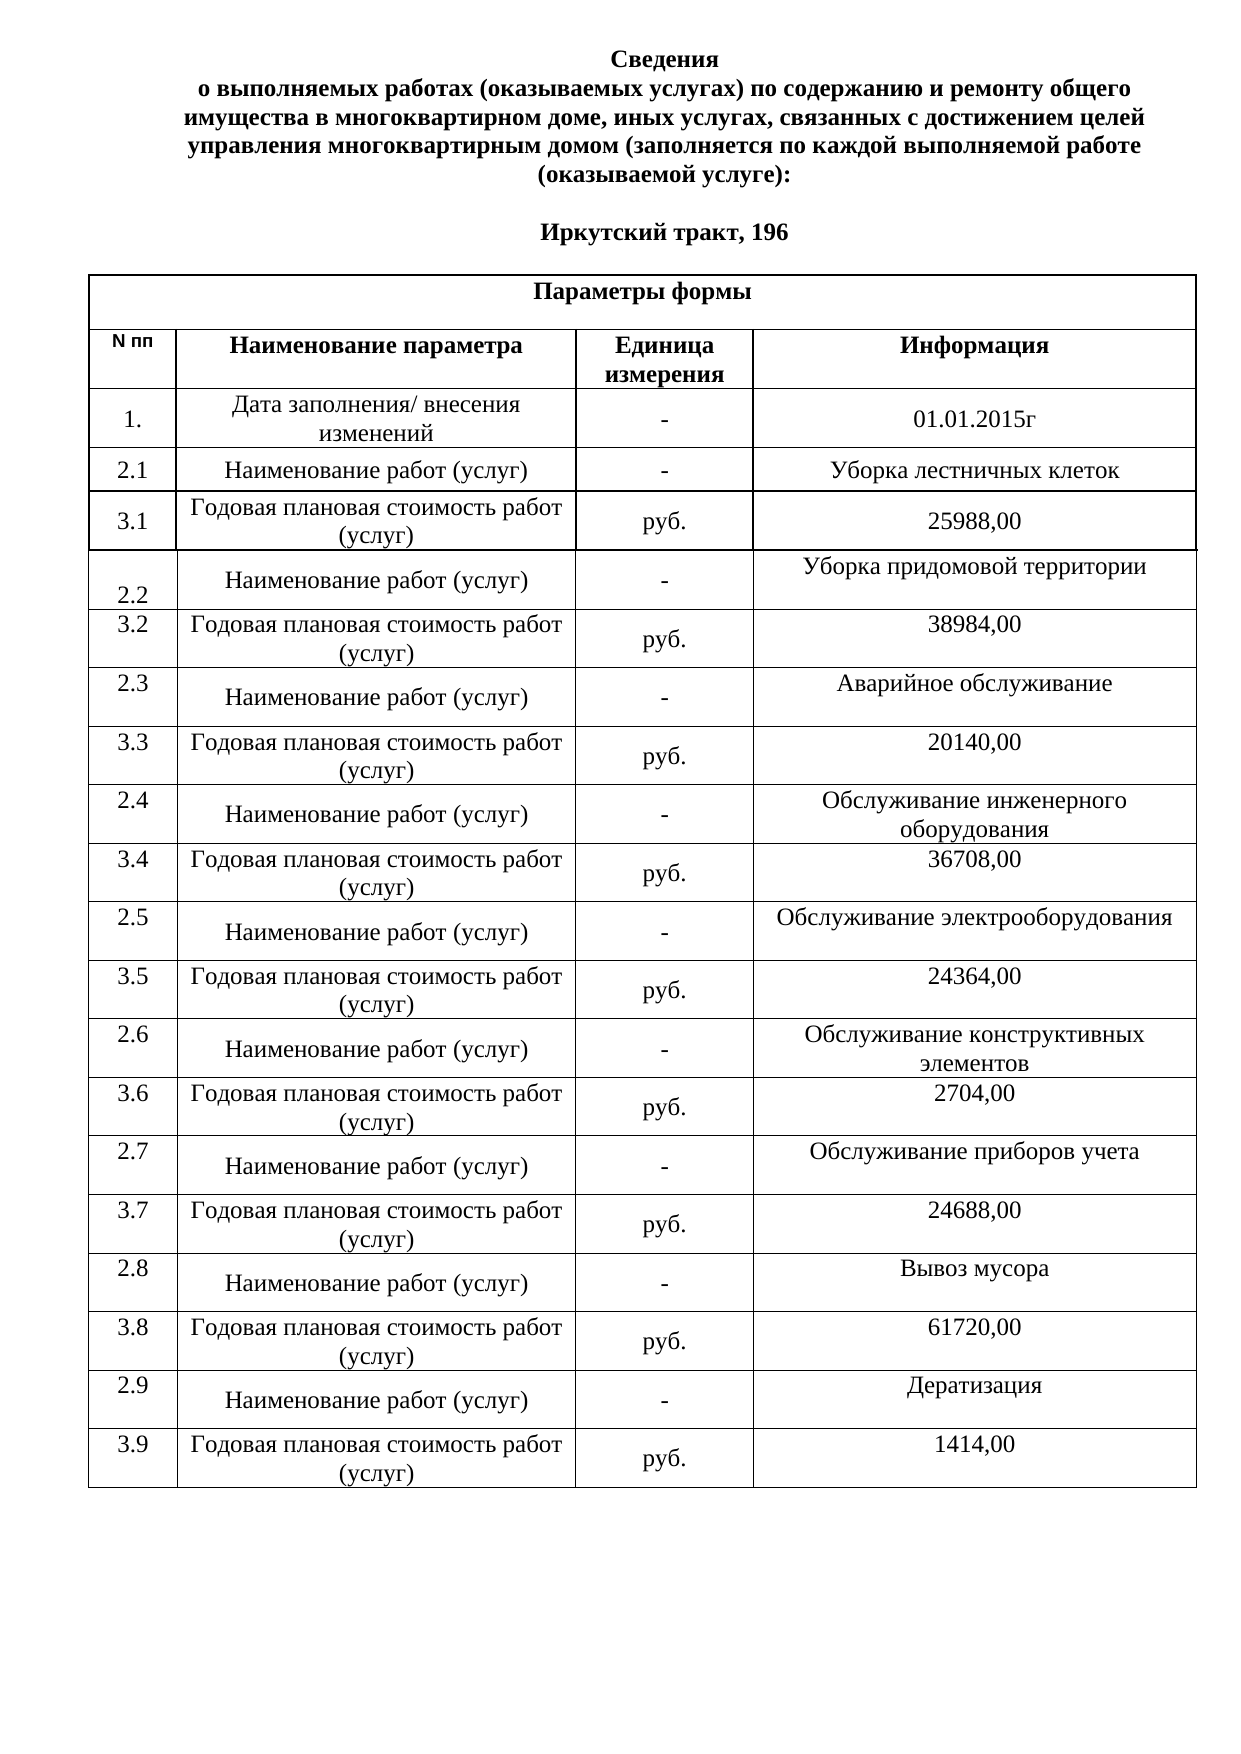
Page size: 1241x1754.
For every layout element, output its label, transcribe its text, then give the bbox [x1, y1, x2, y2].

table_cell Годовая плановая стоимость работ (услуг) [178, 1195, 575, 1252]
table_cell 61720,00 [754, 1312, 1196, 1369]
table_cell 2.6 [89, 1019, 177, 1077]
table_cell Наименование работ (услуг) [178, 1254, 575, 1311]
table_header Параметры формы [90, 276, 1195, 329]
table_cell руб. [576, 1312, 753, 1369]
table_header Уборка придомовой территории [754, 551, 1196, 608]
table_cell 2.1 [90, 448, 175, 490]
table_cell - [576, 1371, 753, 1428]
table_cell - [576, 1254, 753, 1311]
table_cell Обслуживание конструктивных элементов [754, 1019, 1196, 1077]
table_header - [576, 551, 753, 608]
table_cell Годовая плановая стоимость работ (услуг) [178, 727, 575, 784]
table_cell - [576, 1136, 753, 1194]
table_cell 25988,00 [754, 492, 1195, 549]
table_cell руб. [576, 1429, 753, 1487]
table_cell 3.2 [89, 610, 177, 667]
table_cell руб. [576, 610, 753, 667]
table_header Наименование работ (услуг) [178, 551, 575, 608]
table_cell 1414,00 [754, 1429, 1196, 1487]
table_cell - [576, 902, 753, 960]
table_cell 3.1 [90, 492, 175, 549]
table_cell Наименование работ (услуг) [178, 1019, 575, 1077]
table_cell Наименование работ (услуг) [177, 448, 575, 490]
table_header 2.2 [89, 551, 177, 608]
table_cell Обслуживание электрооборудования [754, 902, 1196, 960]
table_cell - [577, 448, 752, 490]
table_cell Годовая плановая стоимость работ (услуг) [178, 844, 575, 901]
table_cell 01.01.2015г [754, 389, 1195, 447]
table_cell Уборка лестничных клеток [754, 448, 1195, 490]
table_cell Наименование параметра [177, 330, 575, 388]
table_cell руб. [576, 844, 753, 901]
table_cell руб. [576, 1195, 753, 1252]
table_cell 36708,00 [754, 844, 1196, 901]
table_cell 3.6 [89, 1078, 177, 1135]
table_cell 3.7 [89, 1195, 177, 1252]
table_cell 20140,00 [754, 727, 1196, 784]
table_cell Наименование работ (услуг) [178, 902, 575, 960]
table_cell Обслуживание инженерного оборудования [754, 785, 1196, 843]
table_cell руб. [576, 1078, 753, 1135]
table_cell 3.8 [89, 1312, 177, 1369]
table_cell Наименование работ (услуг) [178, 1136, 575, 1194]
table_cell 1. [90, 389, 175, 447]
table_cell Годовая плановая стоимость работ (услуг) [178, 1312, 575, 1369]
table_cell Дата заполнения/ внесения изменений [177, 389, 575, 447]
table_cell Дератизация [754, 1371, 1196, 1428]
table_cell Наименование работ (услуг) [178, 785, 575, 843]
table_cell 3.4 [89, 844, 177, 901]
table_cell - [576, 668, 753, 726]
table_cell N пп [90, 330, 175, 388]
table_cell Наименование работ (услуг) [178, 1371, 575, 1428]
table_cell Годовая плановая стоимость работ (услуг) [178, 1078, 575, 1135]
table_cell 3.9 [89, 1429, 177, 1487]
table_cell - [577, 389, 752, 447]
table_cell Информация [754, 330, 1195, 388]
table_cell 2.3 [89, 668, 177, 726]
table_cell 38984,00 [754, 610, 1196, 667]
table_cell Вывоз мусора [754, 1254, 1196, 1311]
table_cell Годовая плановая стоимость работ (услуг) [178, 610, 575, 667]
table_cell 2704,00 [754, 1078, 1196, 1135]
table_cell - [576, 1019, 753, 1077]
table_cell Годовая плановая стоимость работ (услуг) [178, 961, 575, 1018]
table_cell Единица измерения [577, 330, 752, 388]
text Сведения о выполняемых работах (оказываемых услугах) по содержанию и ремонту общего имущества в многоквартирном доме, иных услугах, связанных с достижением целей управления многоквартирным домом (заполняется по каждой выполняемой работе (оказываемой услуге): [177, 44, 1152, 188]
table_cell руб. [576, 961, 753, 1018]
table_cell 2.7 [89, 1136, 177, 1194]
table_cell Наименование работ (услуг) [178, 668, 575, 726]
table_cell Аварийное обслуживание [754, 668, 1196, 726]
table_cell Годовая плановая стоимость работ (услуг) [177, 492, 575, 549]
table_cell 2.9 [89, 1371, 177, 1428]
table_cell руб. [577, 492, 752, 549]
table_cell 24688,00 [754, 1195, 1196, 1252]
table_cell 3.3 [89, 727, 177, 784]
table_cell 3.5 [89, 961, 177, 1018]
table_cell Годовая плановая стоимость работ (услуг) [178, 1429, 575, 1487]
table_cell - [576, 785, 753, 843]
table_cell 24364,00 [754, 961, 1196, 1018]
table_cell 2.5 [89, 902, 177, 960]
table_cell 2.8 [89, 1254, 177, 1311]
text Иркутский тракт, 196 [177, 217, 1152, 246]
table_cell 2.4 [89, 785, 177, 843]
table_cell руб. [576, 727, 753, 784]
table_cell Обслуживание приборов учета [754, 1136, 1196, 1194]
